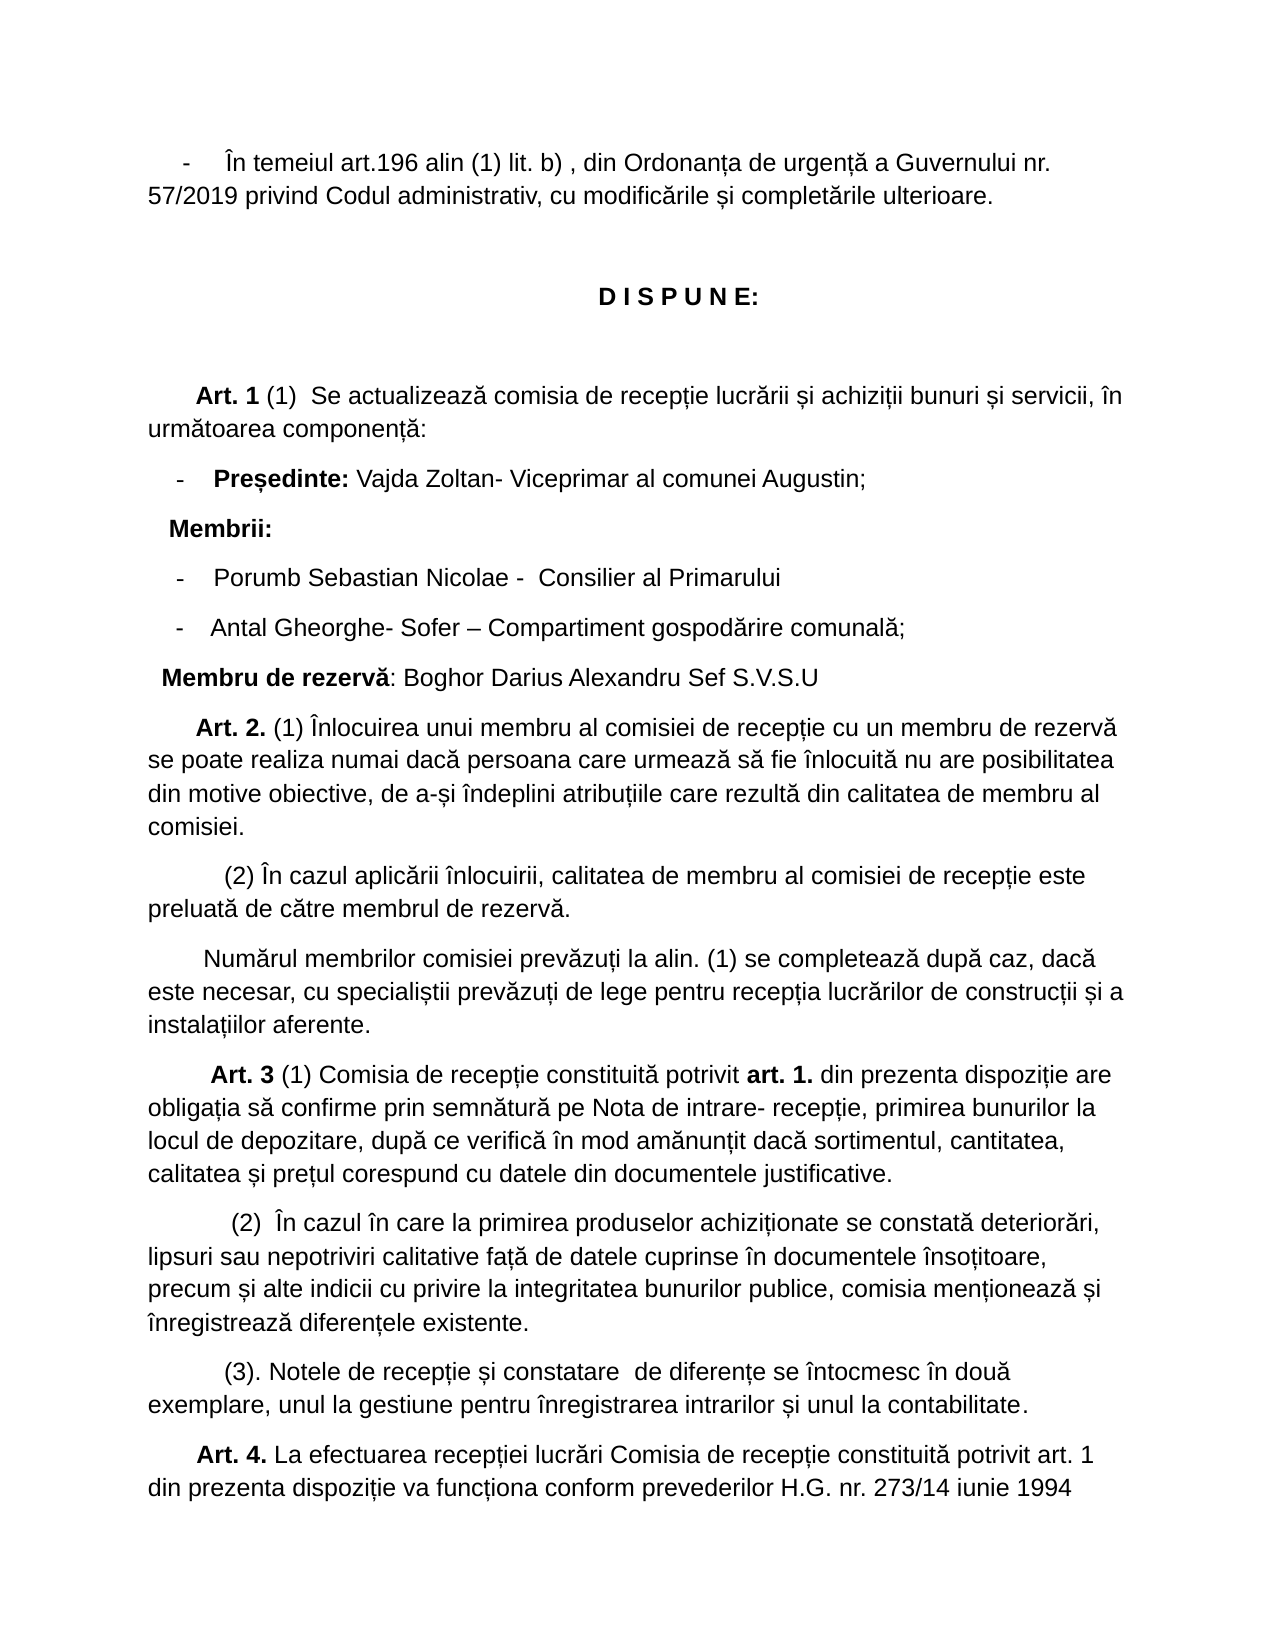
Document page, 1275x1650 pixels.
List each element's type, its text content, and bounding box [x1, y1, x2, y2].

text (2) În cazul aplicării înlocuirii, calitatea de membru al comisiei de recepție este preluată de către membrul de rezervă. [148, 861, 1127, 923]
text Numărul membrilor comisiei prevăzuți la alin. (1) se completează după caz, dacă este necesar, cu specialiștii prevăzuți de lege pentru recepția lucrărilor de construcții și a instalațiilor aferente. [148, 944, 1127, 1039]
text (3). Notele de recepție și constatare de diferențe se întocmesc în două exemplare, unul la gestiune pentru înregistrarea intrarilor și unul la contabilitate. [148, 1357, 1127, 1419]
text Art. 2. (1) Înlocuirea unui membru al comisiei de recepție cu un membru de rezervă se poate realiza numai dacă persoana care urmează să fie înlocuită nu are posibilitatea din motive obiective, de a-și îndeplini atribuțiile care rezultă din calitatea de membru al comisiei. [148, 712, 1127, 840]
list Porumb Sebastian Nicolae - Consilier al Primarului [176, 563, 1127, 592]
text D I S P U N E: [148, 282, 1127, 311]
text Art. 1 (1) Se actualizează comisia de recepție lucrării și achiziții bunuri și servicii, în următoarea componență: [148, 381, 1127, 443]
text - Antal Gheorghe- Sofer – Compartiment gospodărire comunală; [148, 613, 1127, 642]
text Membru de rezervă: Boghor Darius Alexandru Sef S.V.S.U [148, 663, 1127, 692]
text - În temeiul art.196 alin (1) lit. b) , din Ordonanța de urgență a Guvernului nr. 57/2019 privind Codul administrativ, cu modificările și completările ulterioare. [148, 148, 1127, 209]
list Președinte: Vajda Zoltan- Viceprimar al comunei Augustin; [176, 464, 1127, 493]
text Membrii: [148, 514, 1127, 542]
text Art. 3 (1) Comisia de recepție constituită potrivit art. 1. din prezenta dispoziție are obligația să confirme prin semnătură pe Nota de intrare- recepție, primirea bunurilor la locul de depozitare, după ce verifică în mod amănunțit dacă sortimentul, cantitatea, calitatea și prețul corespund cu datele din documentele justificative. [148, 1060, 1127, 1187]
text (2) În cazul în care la primirea produselor achiziționate se constată deteriorări, lipsuri sau nepotriviri calitative față de datele cuprinse în documentele însoțitoare, precum și alte indicii cu privire la integritatea bunurilor publice, comisia menționează și înregistrează diferențele existente. [148, 1208, 1127, 1336]
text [148, 1440, 1127, 1502]
